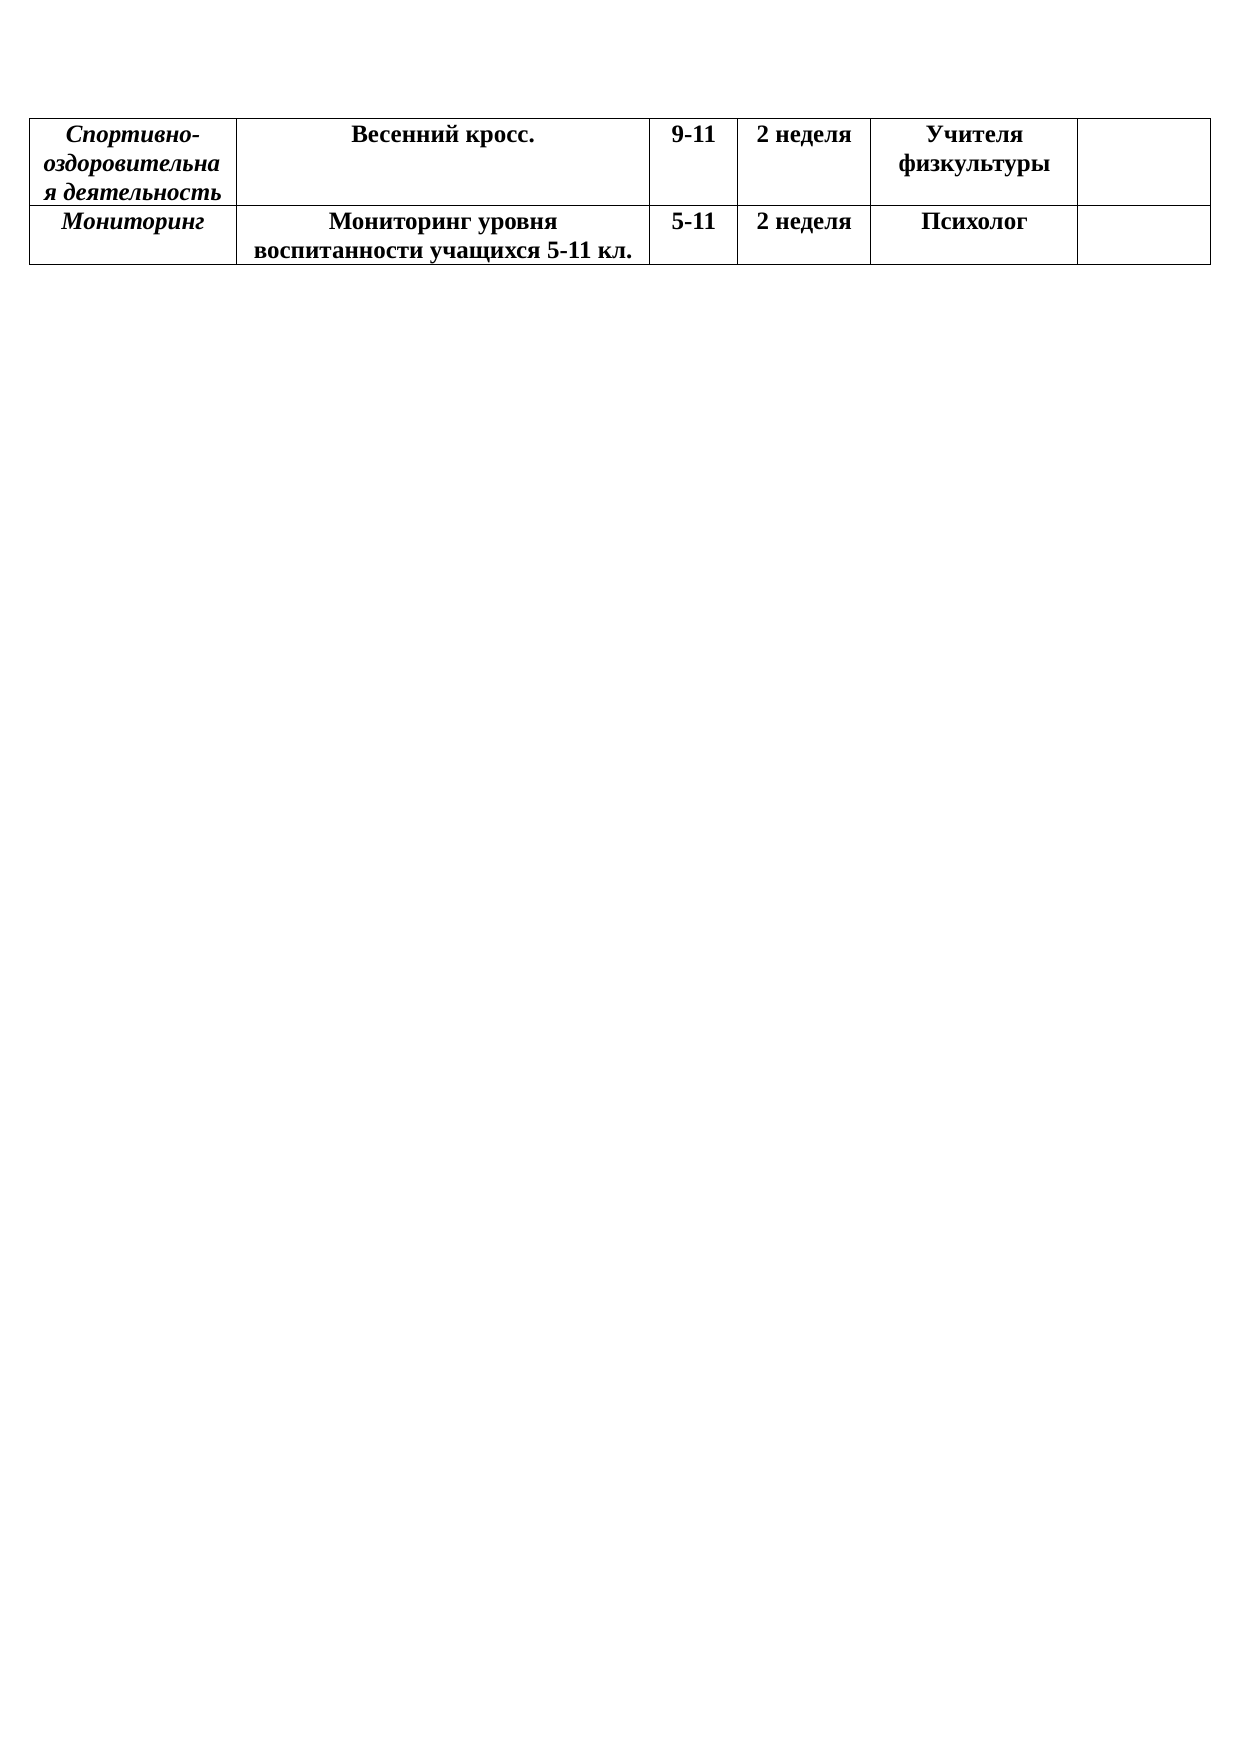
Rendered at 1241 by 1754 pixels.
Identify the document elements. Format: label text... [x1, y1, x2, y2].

table_cell Психолог [871, 206, 1077, 264]
table_cell Мониторинг [30, 206, 236, 264]
table_cell Весенний кросс. [237, 119, 649, 205]
table_cell Мониторинг уровня воспитанности учащихся 5-11 кл. [237, 206, 649, 264]
table_cell Учителя физкультуры [871, 119, 1077, 205]
table_cell Спортивно-оздоровительная деятельность [30, 119, 236, 205]
table_cell 9-11 [650, 119, 737, 205]
table_cell 5-11 [650, 206, 737, 264]
table_cell 2 неделя [738, 119, 870, 205]
table_cell [1078, 119, 1210, 205]
table_cell [1078, 206, 1210, 264]
table_cell 2 неделя [738, 206, 870, 264]
